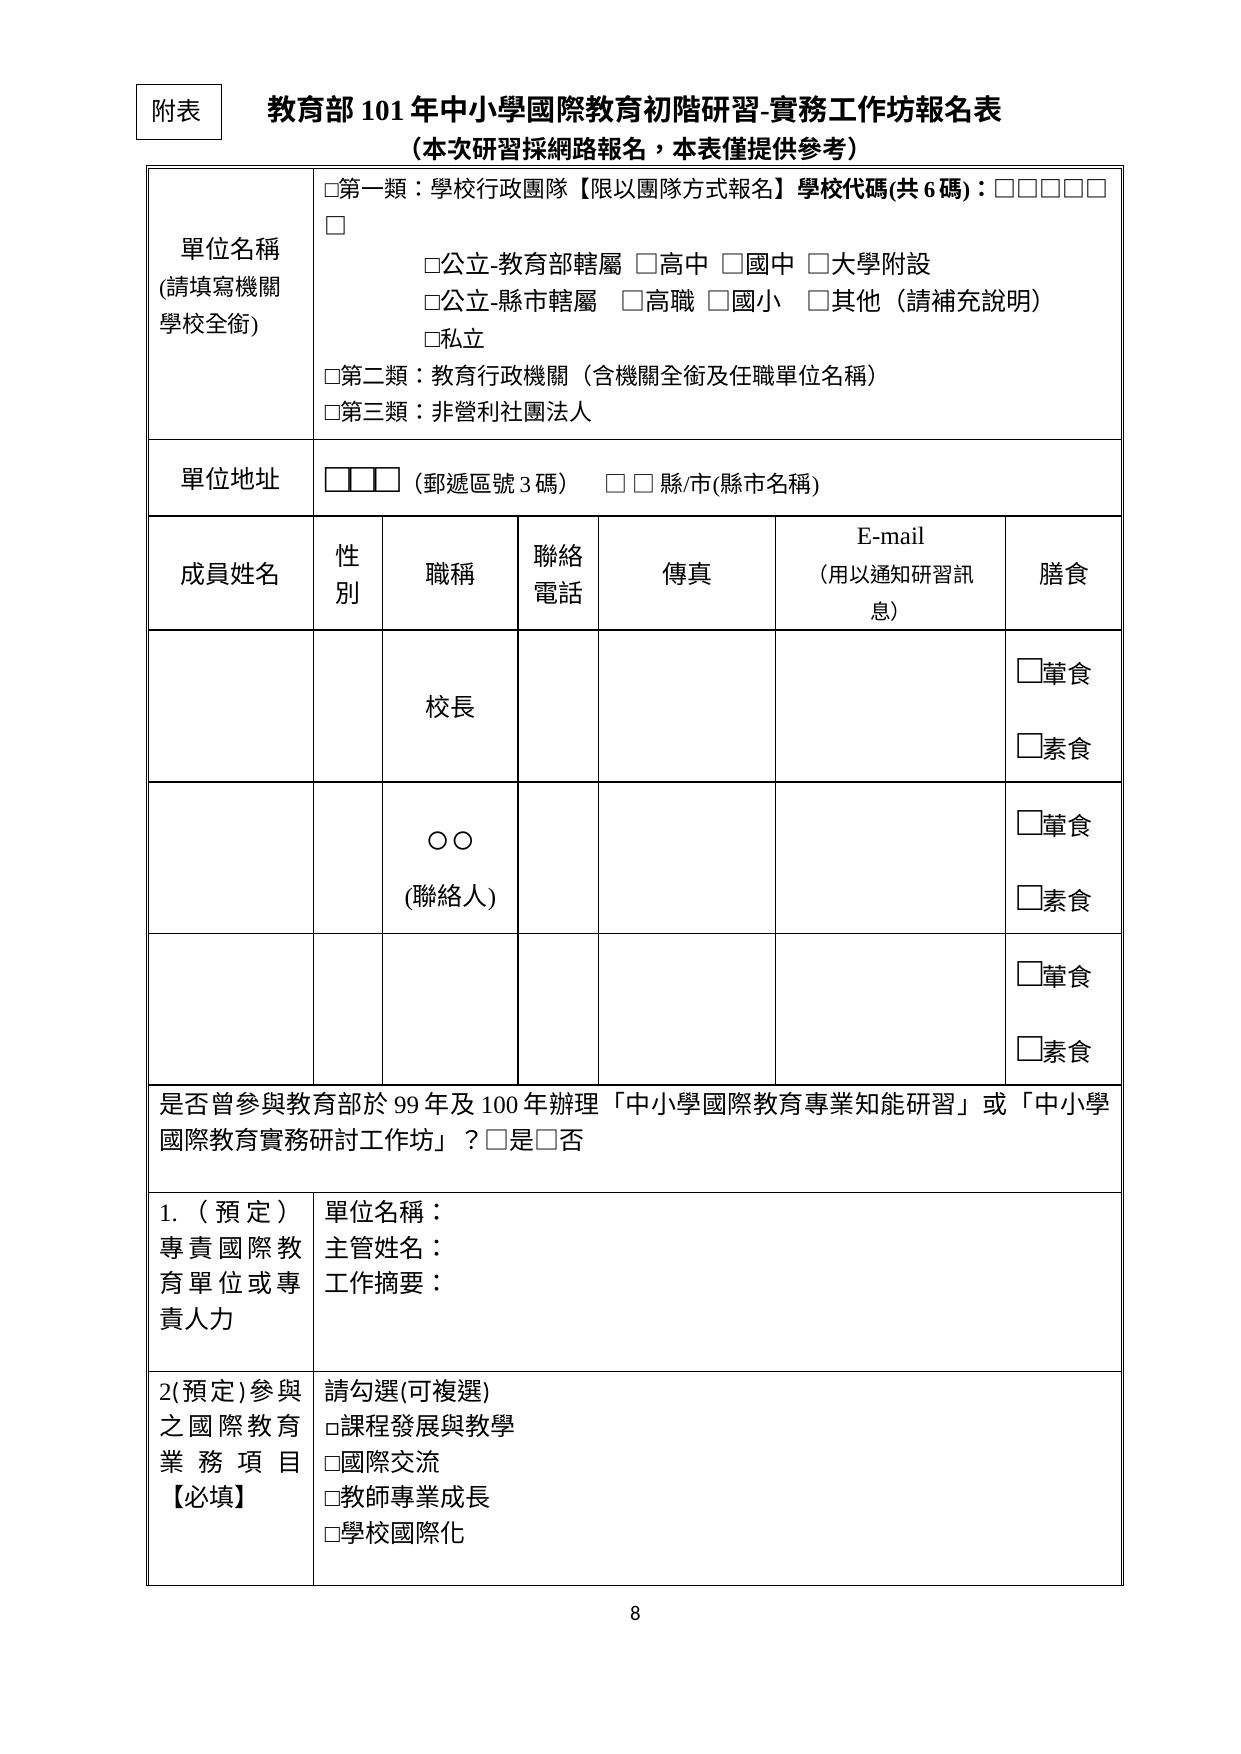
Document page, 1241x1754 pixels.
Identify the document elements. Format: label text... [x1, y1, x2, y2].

table_cell 是否曾參與教育部於99年及100年辦理「中小學國際教育專業知能研習」或「中小學國際教育實務研討工作坊」？□是□否 [149, 1086, 1121, 1192]
table_cell [776, 934, 1005, 1084]
table_cell E-mail （用以通知研習訊息） [776, 517, 1005, 629]
table_cell 1.（預定）專責國際教育單位或專責人力 [149, 1193, 313, 1371]
table_cell [519, 934, 598, 1084]
table_cell 膳食 [1006, 517, 1121, 629]
table_cell □葷食 □素食 [1006, 934, 1121, 1084]
table_header □第一類：學校行政團隊【限以團隊方式報名】學校代碼(共6碼)：□□□□□□ □公立-教育部轄屬 □高中 □國中 □大學附設 □公立-縣市轄屬 □高職 □國小 □其他（請補充說明） □私立 □第二類：教育行政機關（含機關全銜及任職單位名稱） □第三類：非營利社團法人 [314, 169, 1121, 439]
table_cell [599, 934, 775, 1084]
table_cell [519, 783, 598, 932]
table_cell 請勾選(可複選) □課程發展與教學 □國際交流 □教師專業成長 □學校國際化 [314, 1372, 1121, 1584]
table_cell [314, 783, 382, 932]
table_cell 單位名稱： 主管姓名： 工作摘要： [314, 1193, 1121, 1371]
table_cell □葷食 □素食 [1006, 783, 1121, 932]
table_cell [776, 783, 1005, 932]
table_cell 2(預定)參與之國際教育業務項目【必填】 [149, 1372, 313, 1584]
table_cell [149, 783, 313, 932]
table_cell [599, 631, 775, 781]
text （本次研習採網路報名，本表僅提供參考） [148, 129, 1122, 165]
table_cell [149, 631, 313, 781]
table_cell [519, 631, 598, 781]
table_cell 聯絡電話 [519, 517, 598, 629]
table_header 單位名稱 (請填寫機關學校全銜) [149, 169, 313, 439]
table_cell [149, 934, 313, 1084]
table_cell ○○ (聯絡人) [383, 783, 517, 932]
table_cell [599, 783, 775, 932]
table_cell [314, 631, 382, 781]
table_cell 傳真 [599, 517, 775, 629]
table_cell 單位地址 [149, 440, 313, 515]
table_cell [314, 934, 382, 1084]
table_cell □葷食 □素食 [1006, 631, 1121, 781]
text 教育部101年中小學國際教育初階研習-實務工作坊報名表 [222, 87, 1122, 129]
table_cell [776, 631, 1005, 781]
table_cell 職稱 [383, 517, 517, 629]
table_cell □□□（郵遞區號3碼） □ □ 縣/市(縣市名稱) [314, 440, 1121, 515]
table_cell [383, 934, 517, 1084]
table_cell 校長 [383, 631, 517, 781]
table_cell 性別 [314, 517, 382, 629]
table_cell 成員姓名 [149, 517, 313, 629]
